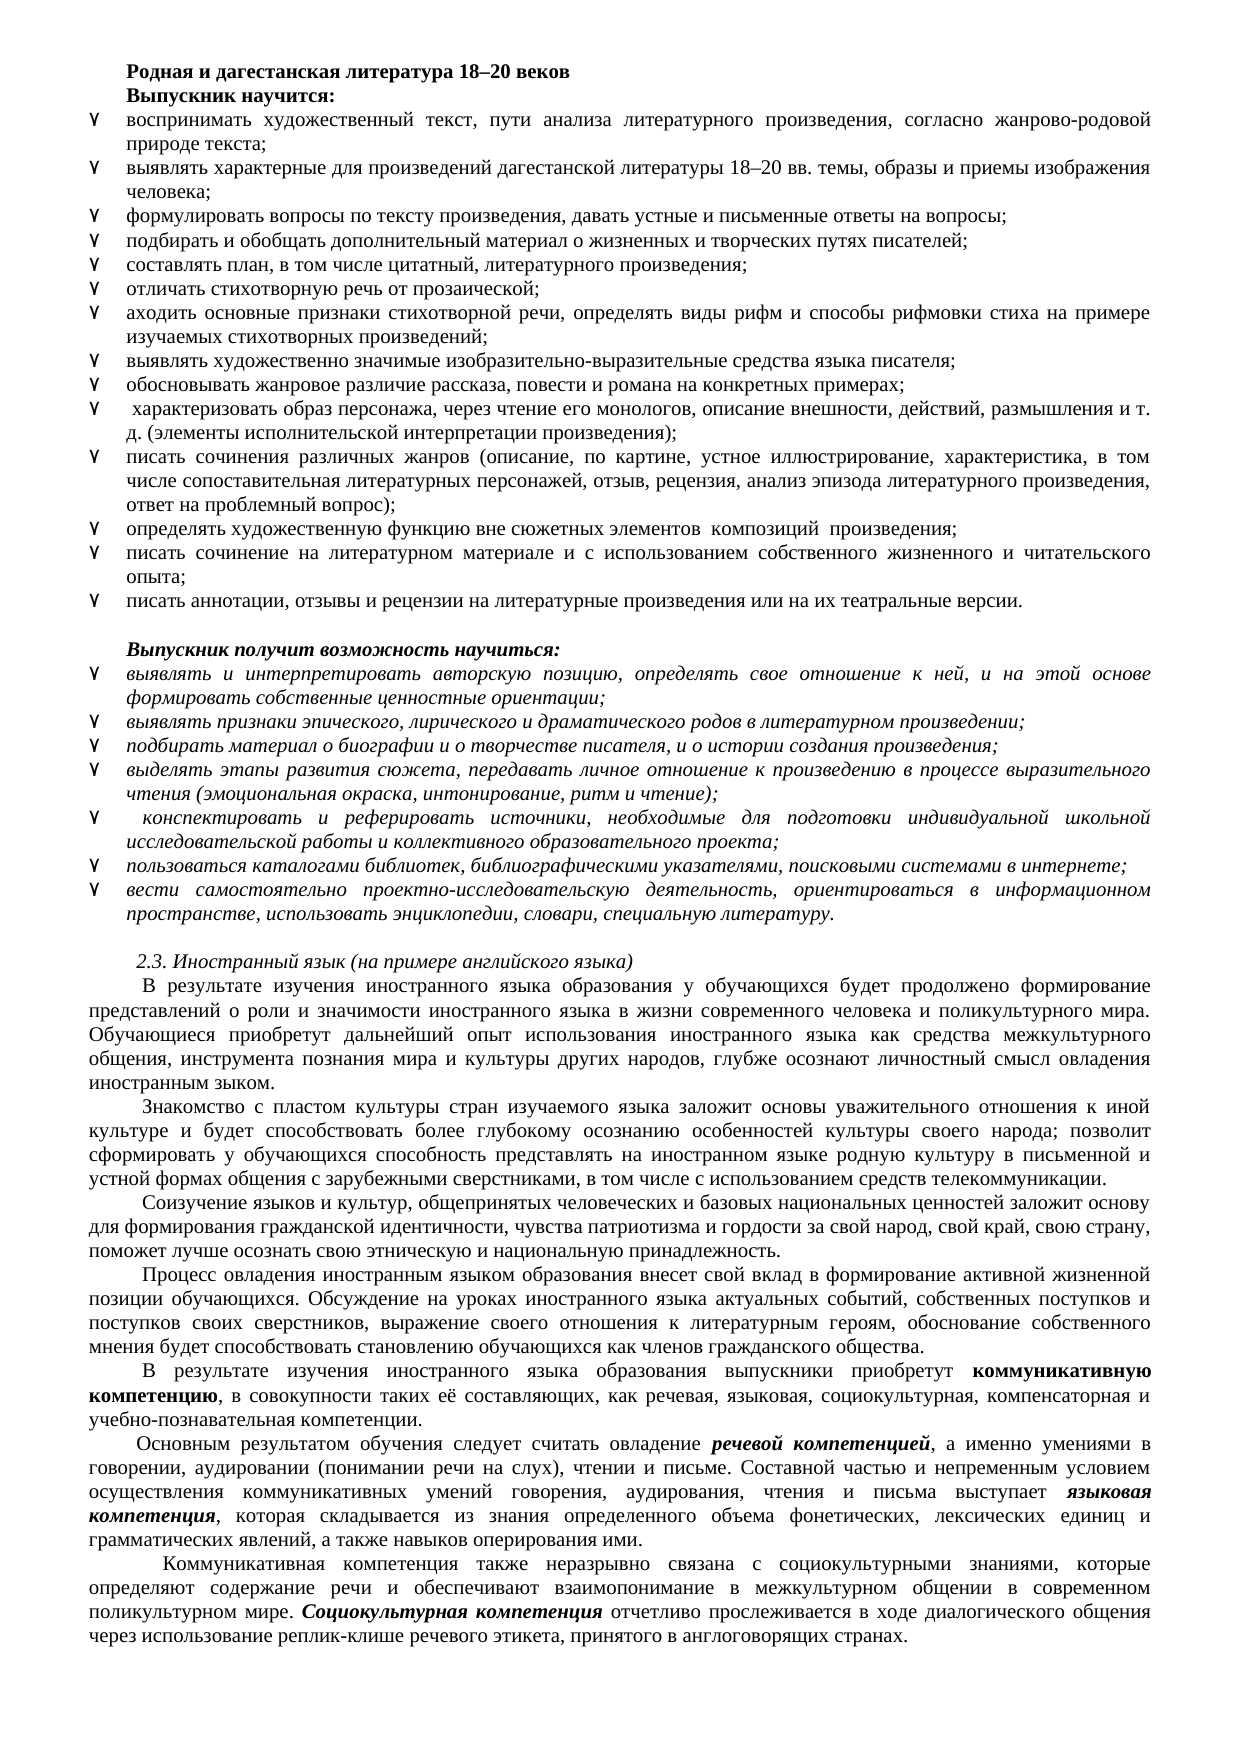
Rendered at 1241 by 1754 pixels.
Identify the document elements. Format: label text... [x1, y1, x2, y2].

list составлять план, в том числе цитатный, литературного произведения; [89, 252, 1152, 276]
list Выпускник научится: [126, 83, 1152, 107]
list подбирать материал о биографии и о творчестве писателя, и о истории создания произведения; [89, 733, 1152, 757]
list выявлять художественно значимые изобразительно-выразительные средства языка писателя; [89, 348, 1152, 372]
text Соизучение языков и культур, общепринятых человеческих и базовых национальных ценностей заложит основу для формирования гражданской идентичности, чувства патриотизма и гордости за свой народ, свой край, свою страну, поможет лучше осознать свою этническую и национальную принадлежность. [89, 1190, 1152, 1262]
list Родная и дагестанская литература 18–20 веков [126, 59, 1152, 83]
list формулировать вопросы по тексту произведения, давать устные и письменные ответы на вопросы; [89, 203, 1152, 227]
text Основным результатом обучения следует считать овладение речевой компетенцией, а именно умениями в говорении, аудировании (понимании речи на слух), чтении и письме. Составной частью и непременным условием осуществления коммуникативных умений говорения, аудирования, чтения и письма выступает языковая компетенция, которая складывается из знания определенного объема фонетических, лексических единиц и грамматических явлений, а также навыков оперирования ими. [89, 1431, 1152, 1551]
list выявлять и интерпретировать авторскую позицию, определять свое отношение к ней, и на этой основе формировать собственные ценностные ориентации; [89, 661, 1152, 709]
list выявлять характерные для произведений дагестанской литературы 18–20 вв. темы, образы и приемы изображения человека; [89, 155, 1152, 203]
list писать сочинения различных жанров (описание, по картине, устное иллюстрирование, характеристика, в том числе сопоставительная литературных персонажей, отзыв, рецензия, анализ эпизода литературного произведения, ответ на проблемный вопрос); [89, 444, 1152, 516]
list писать аннотации, отзывы и рецензии на литературные произведения или на их театральные версии. [89, 588, 1152, 612]
list подбирать и обобщать дополнительный материал о жизненных и творческих путях писателей; [89, 227, 1152, 252]
text Процесс овладения иностранным языком образования внесет свой вклад в формирование активной жизненной позиции обучающихся. Обсуждение на уроках иностранного языка актуальных событий, собственных поступков и поступков своих сверстников, выражение своего отношения к литературным героям, обоснование собственного мнения будет способствовать становлению обучающихся как членов гражданского общества. [89, 1262, 1152, 1358]
list аходить основные признаки стихотворной речи, определять виды рифм и способы рифмовки стиха на примере изучаемых стихотворных произведений; [89, 300, 1152, 348]
text В результате изучения иностранного языка образования выпускники приобретут коммуникативную компетенцию, в совокупности таких её составляющих, как речевая, языковая, социокультурная, компенсаторная и учебно-познавательная компетенции. [89, 1358, 1152, 1431]
text 2.3. Иностранный язык (на примере английского языка) [89, 949, 1152, 973]
text Коммуникативная компетенция также неразрывно связана с социокультурными знаниями, которые определяют содержание речи и обеспечивают взаимопонимание в межкультурном общении в современном поликультурном мире. Социокультурная компетенция отчетливо прослеживается в ходе диалогического общения через использование реплик-клише речевого этикета, принятого в англоговорящих странах. [89, 1551, 1152, 1647]
list пользоваться каталогами библиотек, библиографическими указателями, поисковыми системами в интернете; [89, 853, 1152, 877]
list выделять этапы развития сюжета, передавать личное отношение к произведению в процессе выразительного чтения (эмоциональная окраска, интонирование, ритм и чтение); [89, 757, 1152, 805]
list обосновывать жанровое различие рассказа, повести и романа на конкретных примерах; [89, 372, 1152, 396]
text В результате изучения иностранного языка образования у обучающихся будет продолжено формирование представлений о роли и значимости иностранного языка в жизни современного человека и поликультурного мира. Обучающиеся приобретут дальнейший опыт использования иностранного языка как средства межкультурного общения, инструмента познания мира и культуры других народов, глубже осознают личностный смысл овладения иностранным зыком. [89, 973, 1152, 1094]
list отличать стихотворную речь от прозаической; [89, 276, 1152, 300]
list Выпускник получит возможность научиться: [126, 637, 1152, 661]
list воспринимать художественный текст, пути анализа литературного произведения, согласно жанрово-родовой природе текста; [89, 107, 1152, 155]
list писать сочинение на литературном материале и с использованием собственного жизненного и читательского опыта; [89, 540, 1152, 588]
list выявлять признаки эпического, лирического и драматического родов в литературном произведении; [89, 709, 1152, 733]
text Знакомство с пластом культуры стран изучаемого языка заложит основы уважительного отношения к иной культуре и будет способствовать более глубокому осознанию особенностей культуры своего народа; позволит сформировать у обучающихся способность представлять на иностранном языке родную культуру в письменной и устной формах общения с зарубежными сверстниками, в том числе с использованием средств телекоммуникации. [89, 1094, 1152, 1190]
list определять художественную функцию вне сюжетных элементов композиций произведения; [89, 516, 1152, 540]
list характеризовать образ персонажа, через чтение его монологов, описание внешности, действий, размышления и т. д. (элементы исполнительской интерпретации произведения); [89, 396, 1152, 444]
list конспектировать и реферировать источники, необходимые для подготовки индивидуальной школьной исследовательской работы и коллективного образовательного проекта; [89, 805, 1152, 853]
list вести самостоятельно проектно-исследовательскую деятельность, ориентироваться в информационном пространстве, использовать энциклопедии, словари, специальную литературу. [89, 877, 1152, 925]
